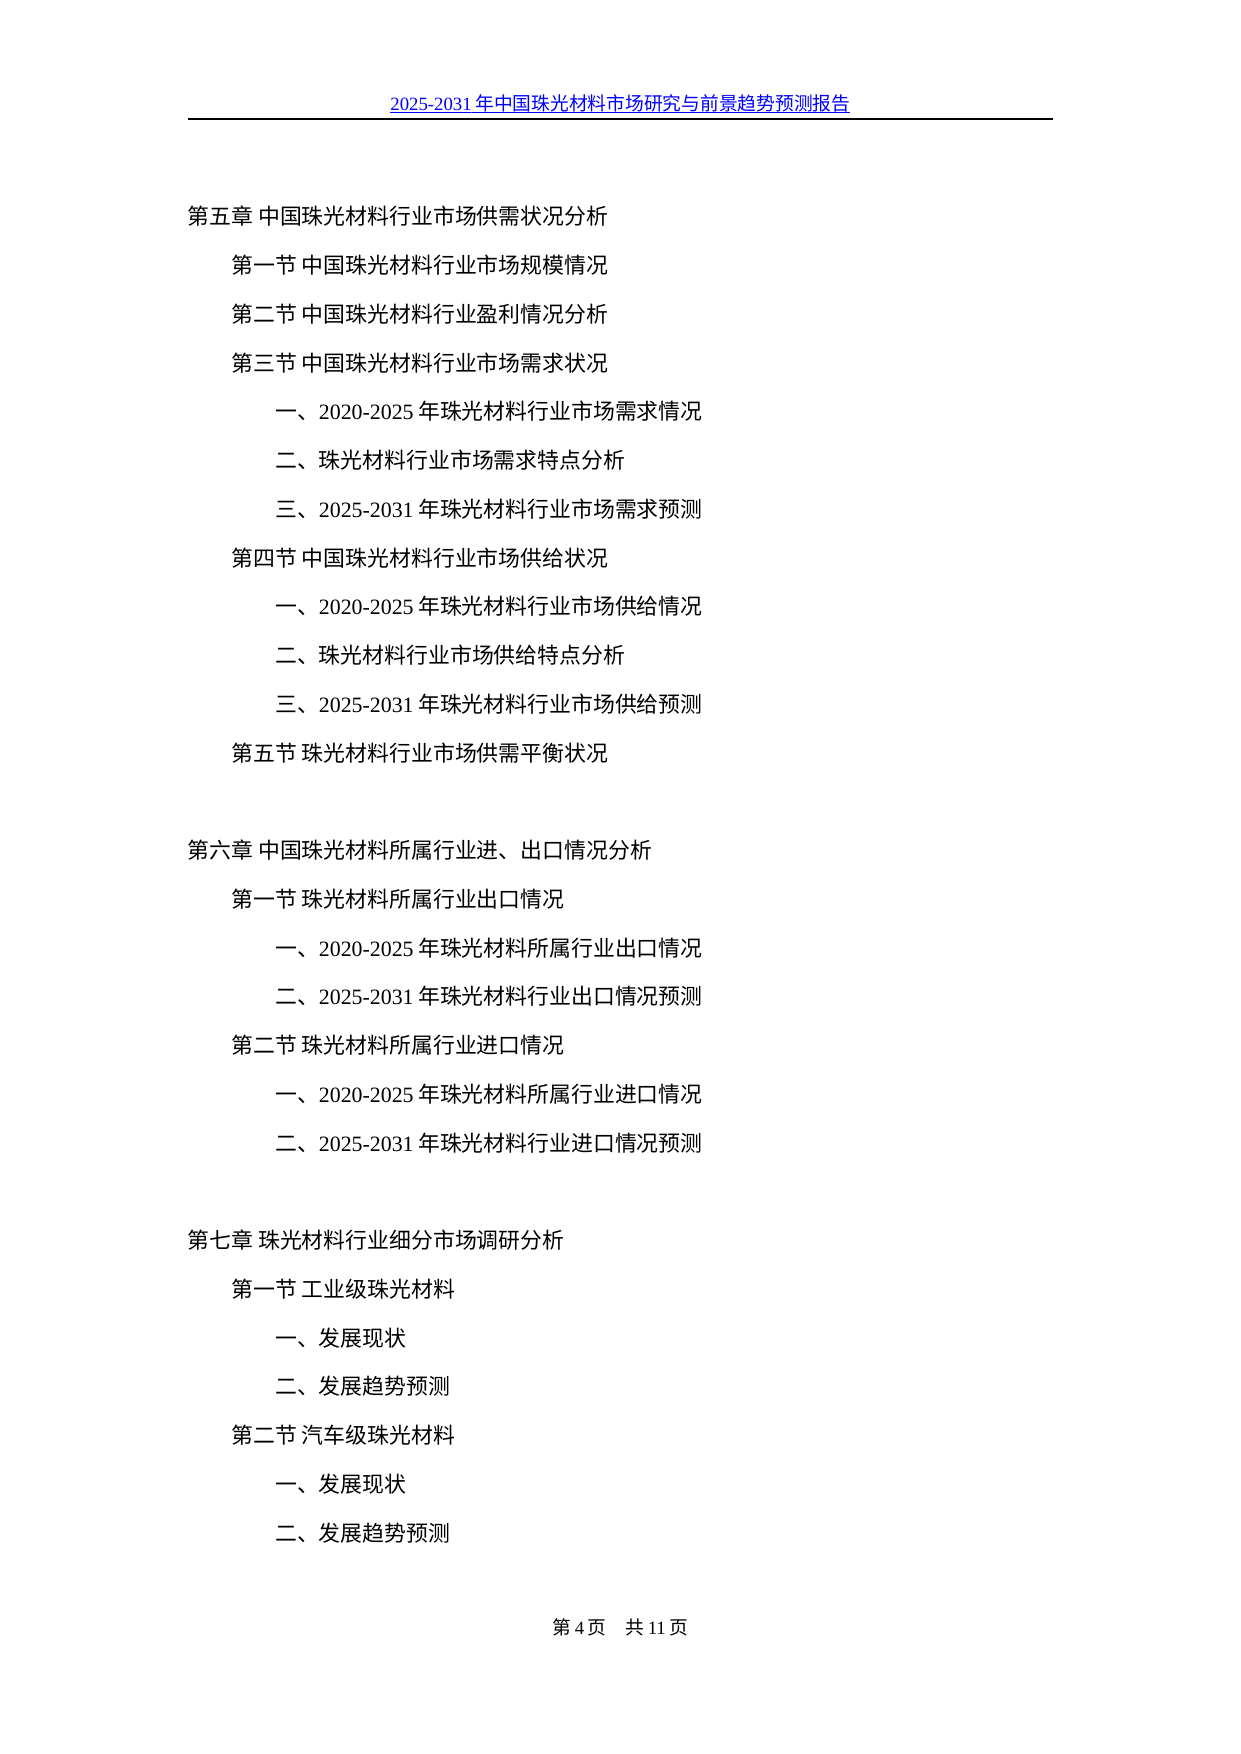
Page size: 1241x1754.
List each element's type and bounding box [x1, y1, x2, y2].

text [187, 150, 1053, 1548]
